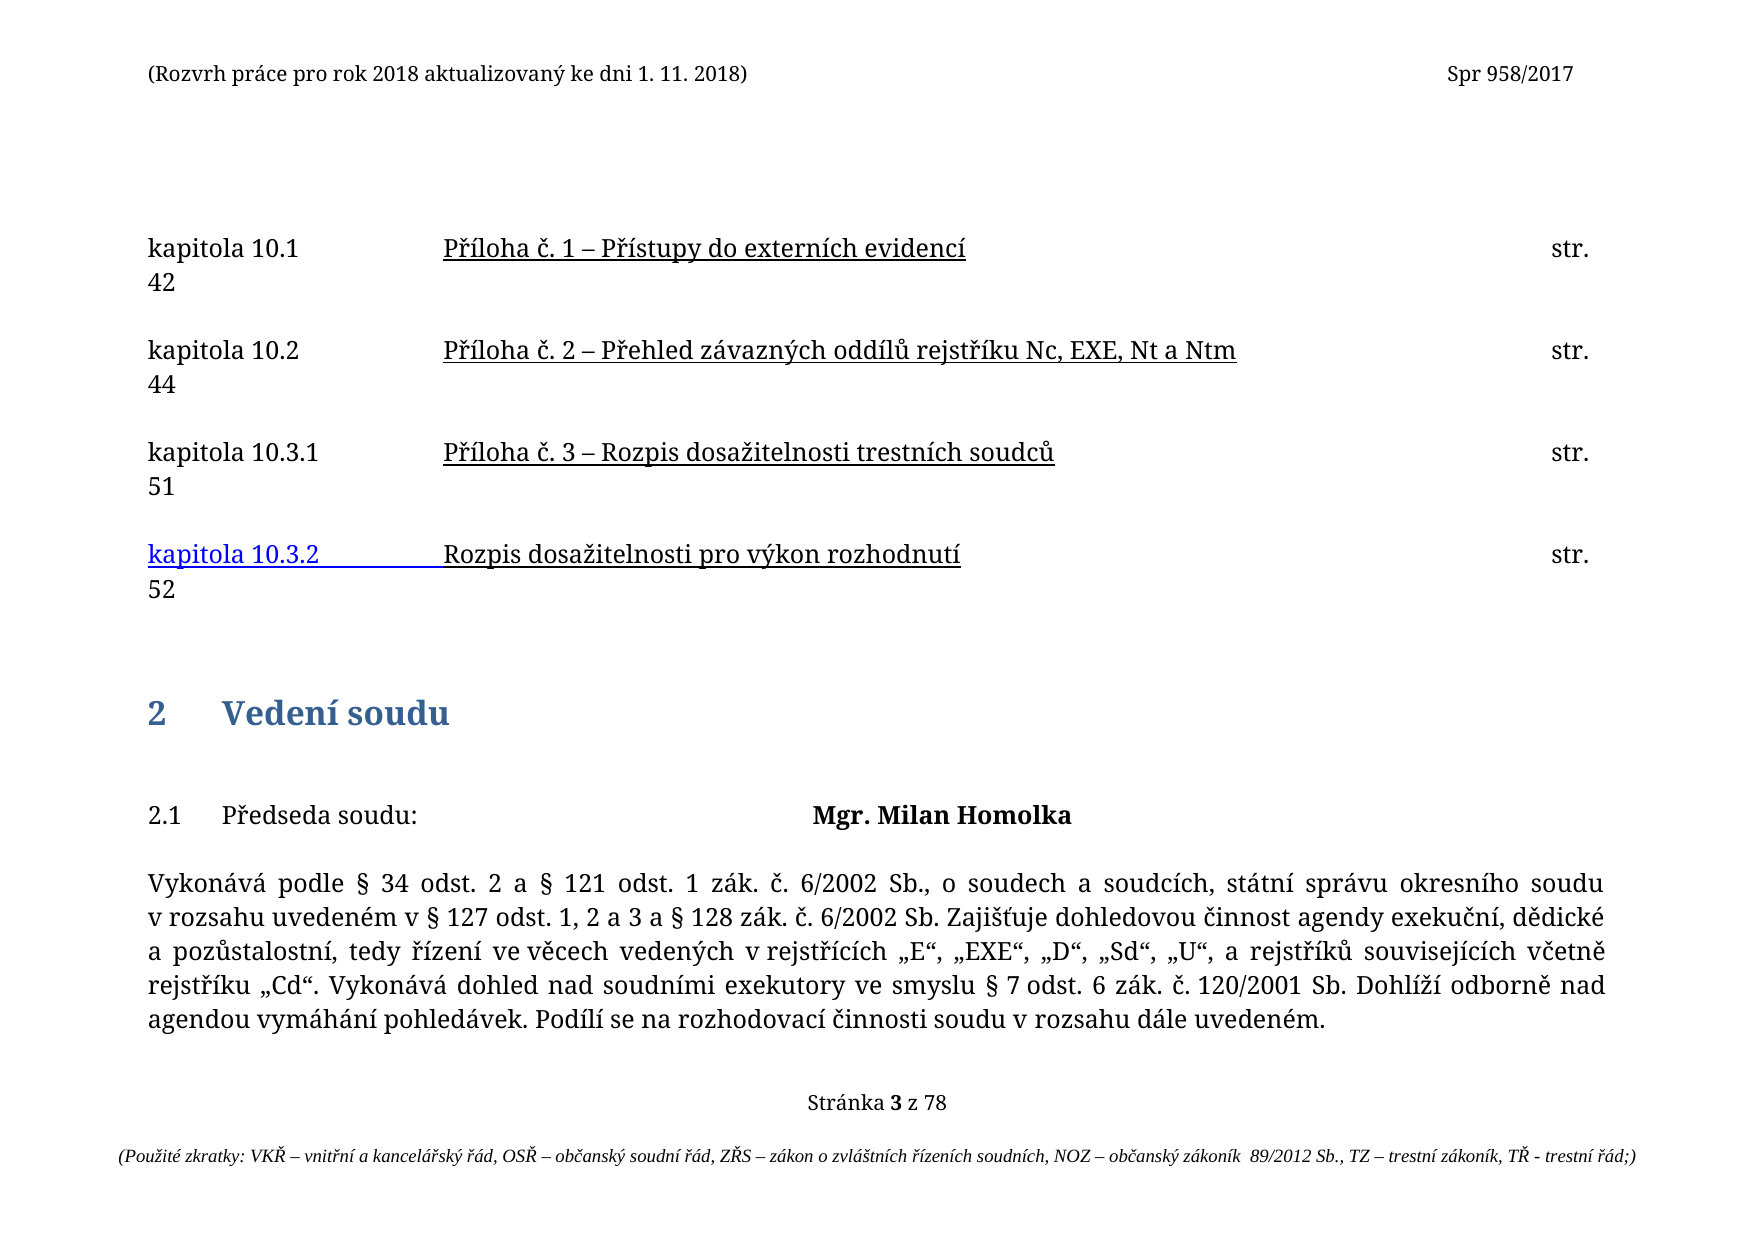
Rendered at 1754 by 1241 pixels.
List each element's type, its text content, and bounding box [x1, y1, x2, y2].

text kapitola 10.2 Příloha č. 2 – Přehled závazných oddílů rejstříku Nc, EXE, Nt a Ntm str. 44 [148, 333, 1606, 401]
text Vykonává podle § 34 odst. 2 a § 121 odst. 1 zák. č. 6/2002 Sb., o soudech a soudcích, státní správu okresního soudu v rozsahu uvedeném v § 127 odst. 1, 2 a 3 a § 128 zák. č. 6/2002 Sb. Zajišťuje dohledovou činnost agendy exekuční, dědické a pozůstalostní, tedy řízení ve věcech vedených v rejstřících „E“, „EXE“, „D“, „Sd“, „U“, a rejstříků souvisejících včetně rejstříku „Cd“. Vykonává dohled nad soudními exekutory ve smyslu § 7 odst. 6 zák. č. 120/2001 Sb. Dohlíží odborně nad agendou vymáhání pohledávek. Podílí se na rozhodovací činnosti soudu v rozsahu dále uvedeném. [148, 865, 1606, 1036]
text kapitola 10.3.2 Rozpis dosažitelnosti pro výkon rozhodnutí str. 52 [148, 537, 1606, 605]
text 2.1 Předseda soudu: Mgr. Milan Homolka [148, 797, 1606, 831]
text kapitola 10.1 Příloha č. 1 – Přístupy do externích evidencí str. 42 [148, 231, 1606, 299]
text kapitola 10.3.1 Příloha č. 3 – Rozpis dosažitelnosti trestních soudců str. 51 [148, 435, 1606, 503]
subtitle 2 Vedení soudu [148, 689, 1606, 735]
